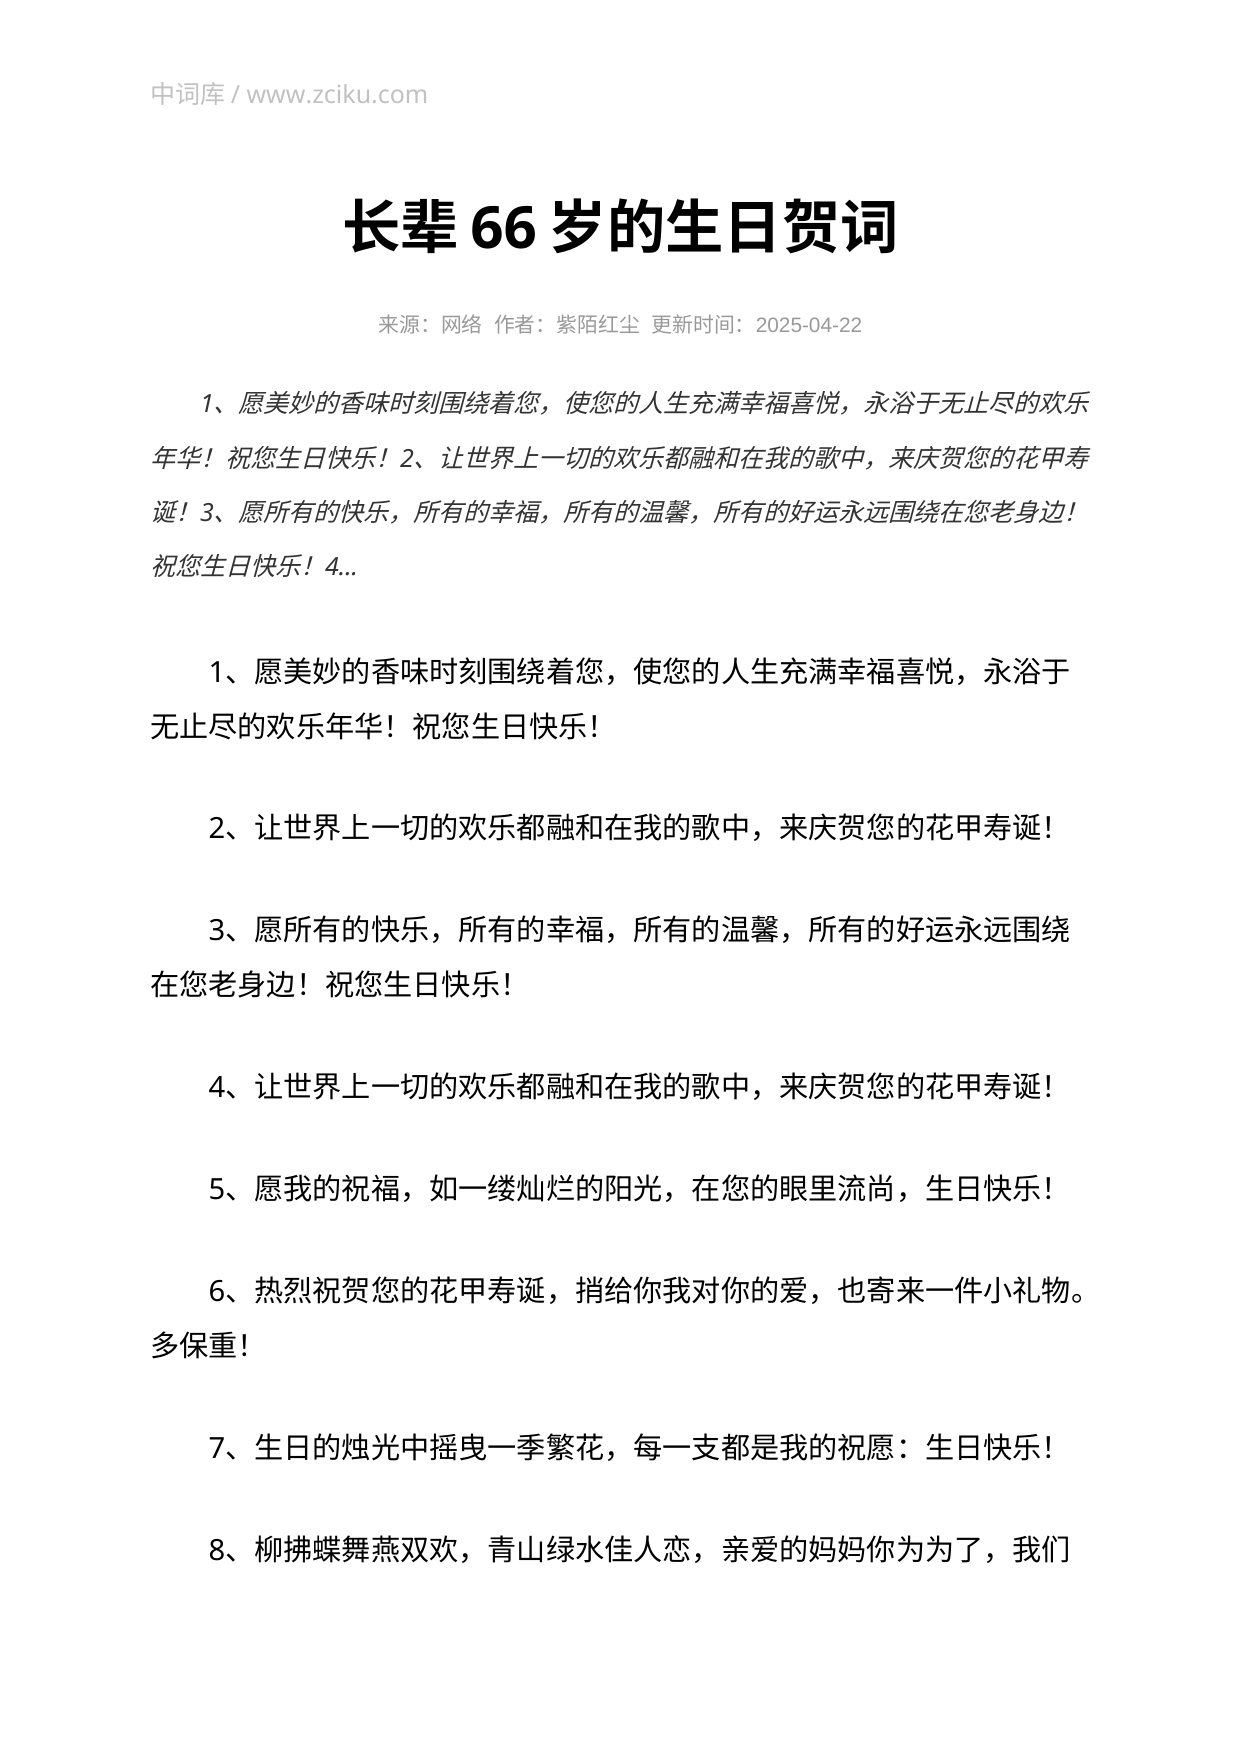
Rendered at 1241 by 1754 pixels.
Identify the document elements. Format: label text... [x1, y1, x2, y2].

text 6、热烈祝贺您的花甲寿诞，捎给你我对你的爱，也寄来一件小礼物。多保重！ [150, 1268, 1090, 1365]
text 来源：网络 作者：紫陌红尘 更新时间：2025-04-22 [150, 313, 1090, 337]
text 4、让世界上一切的欢乐都融和在我的歌中，来庆贺您的花甲寿诞！ [150, 1064, 1090, 1106]
text 1、愿美妙的香味时刻围绕着您，使您的人生充满幸福喜悦，永浴于无止尽的欢乐年华！祝您生日快乐！2、让世界上一切的欢乐都融和在我的歌中，来庆贺您的花甲寿诞！3、愿所有的快乐，所有的幸福，所有的温馨，所有的好运永远围绕在您老身边！祝您生日快乐！4... [150, 384, 1090, 583]
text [150, 1526, 1090, 1569]
text 3、愿所有的快乐，所有的幸福，所有的温馨，所有的好运永远围绕在您老身边！祝您生日快乐！ [150, 907, 1090, 1004]
text 2、让世界上一切的欢乐都融和在我的歌中，来庆贺您的花甲寿诞！ [150, 805, 1090, 847]
text 1、愿美妙的香味时刻围绕着您，使您的人生充满幸福喜悦，永浴于无止尽的欢乐年华！祝您生日快乐！ [150, 648, 1090, 745]
text 5、愿我的祝福，如一缕灿烂的阳光，在您的眼里流尚，生日快乐！ [150, 1166, 1090, 1208]
text 7、生日的烛光中摇曳一季繁花，每一支都是我的祝愿：生日快乐！ [150, 1424, 1090, 1467]
subtitle 长辈66岁的生日贺词 [150, 181, 1090, 266]
